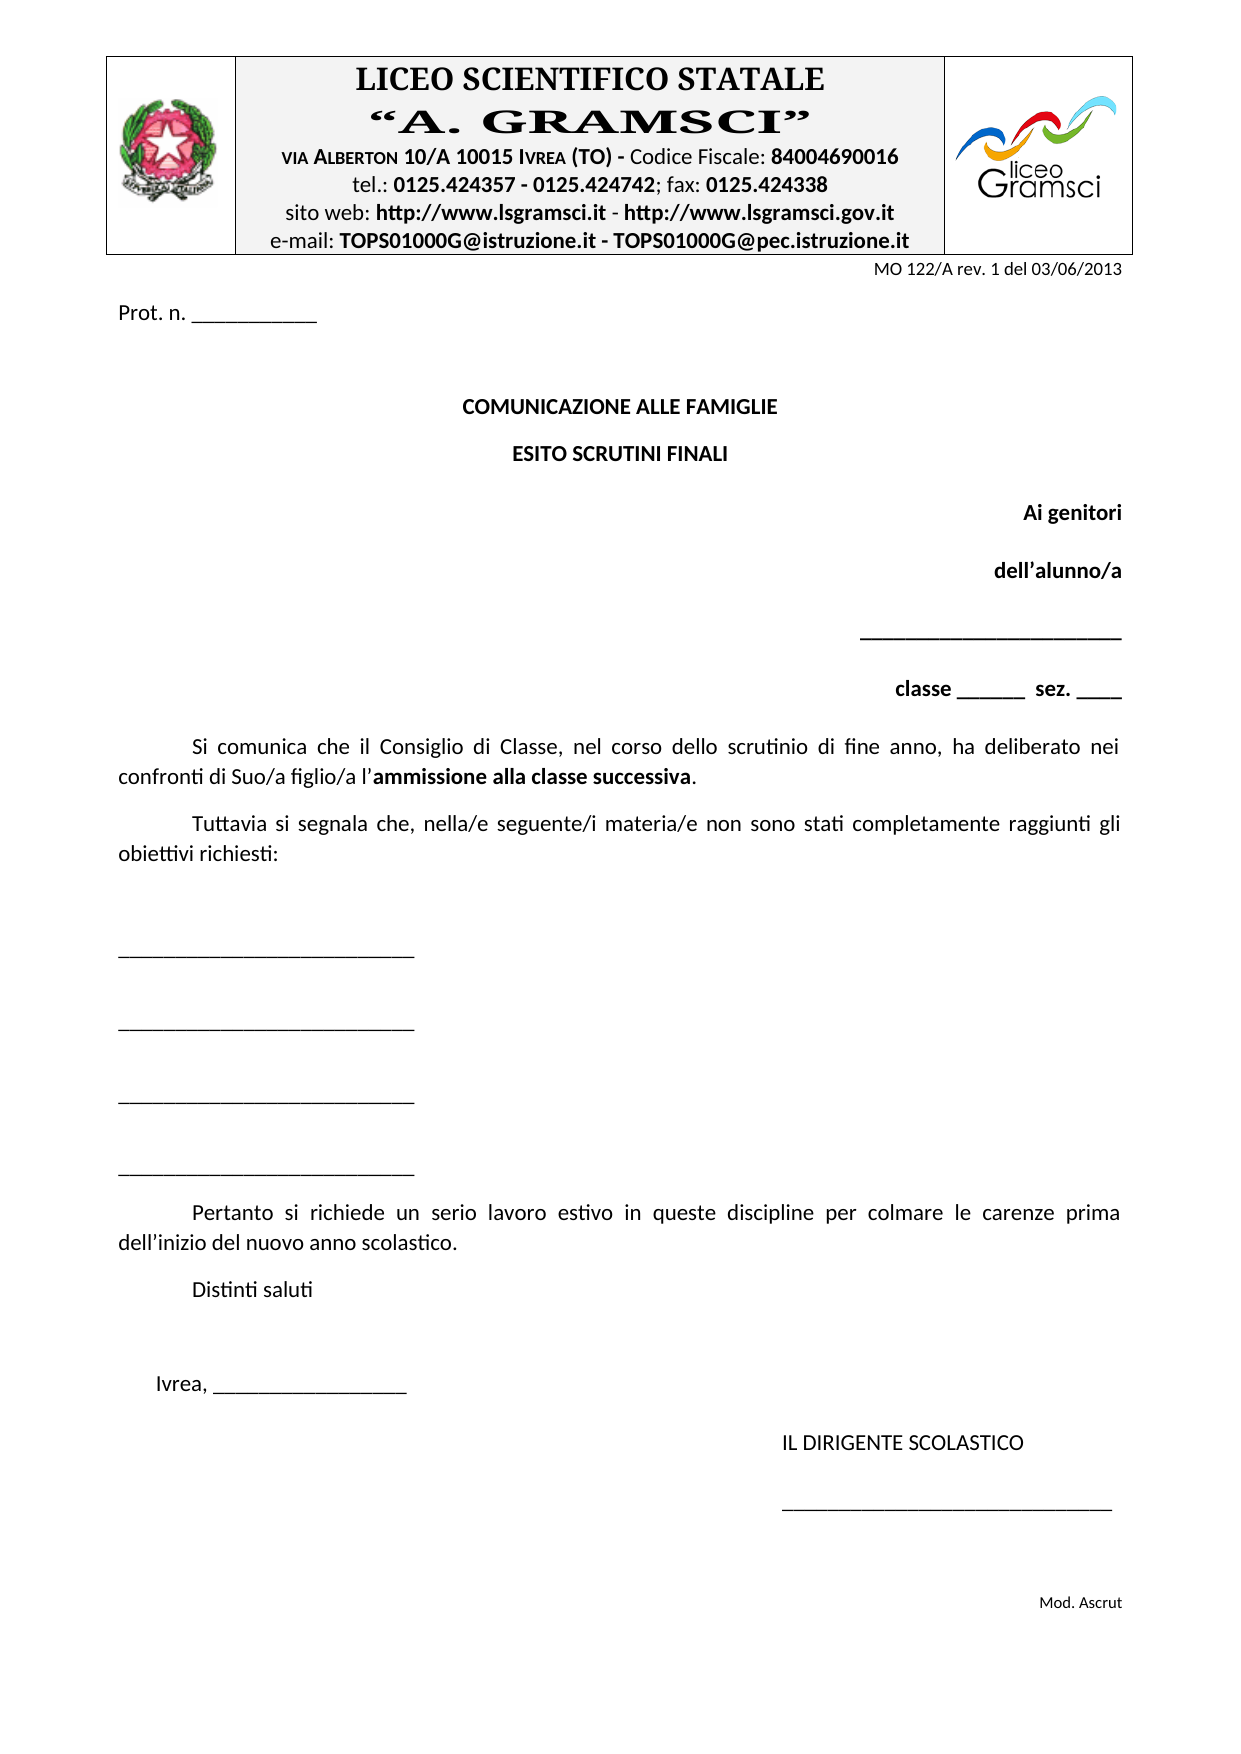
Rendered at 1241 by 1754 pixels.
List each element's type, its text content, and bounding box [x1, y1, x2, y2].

text Ai genitori [118, 498, 1122, 526]
text COMUNICAZIONE ALLE FAMIGLIE [118, 392, 1122, 420]
text classe ______ sez. ____ [118, 674, 1122, 702]
text Mod. Ascrut [118, 1592, 1122, 1612]
text IL DIRIGENTE SCOLASTICO [156, 1428, 1122, 1456]
picture [955, 94, 1117, 198]
text Pertanto si richiede un serio lavoro estivo in queste discipline per colmare le carenze prima dell’inizio del nuovo anno scolastico. [118, 1198, 1122, 1257]
text Distinti saluti [118, 1275, 1122, 1303]
text MO 122/A rev. 1 del 03/06/2013 [118, 255, 1122, 280]
text dell’alunno/a [118, 556, 1122, 584]
text __________________________ [118, 1151, 1122, 1179]
text Prot. n. ___________ [118, 298, 1122, 326]
text __________________________ [118, 933, 1122, 961]
text Si comunica che il Consiglio di Classe, nel corso dello scrutinio di fine anno, ha deliberato nei confronti di Suo/a figlio/a l’ammissione alla classe successiva. [118, 732, 1122, 791]
text __________________________ [118, 1079, 1122, 1107]
text ESITO SCRUTINI FINALI [118, 439, 1122, 467]
text Tuttavia si segnala che, nella/e seguente/i materia/e non sono stati completamente raggiunti gli obiettivi richiesti: [118, 809, 1122, 868]
text Ivrea, _________________ [156, 1369, 1122, 1397]
text MO 122/A rev. 1 del 03/06/2013 [945, 148, 1122, 254]
text MO 122/A rev. 1 del 03/06/2013 [118, 148, 235, 254]
text _______________________ [118, 615, 1122, 643]
text _____________________________ [156, 1486, 1122, 1514]
text __________________________ [118, 1006, 1122, 1034]
